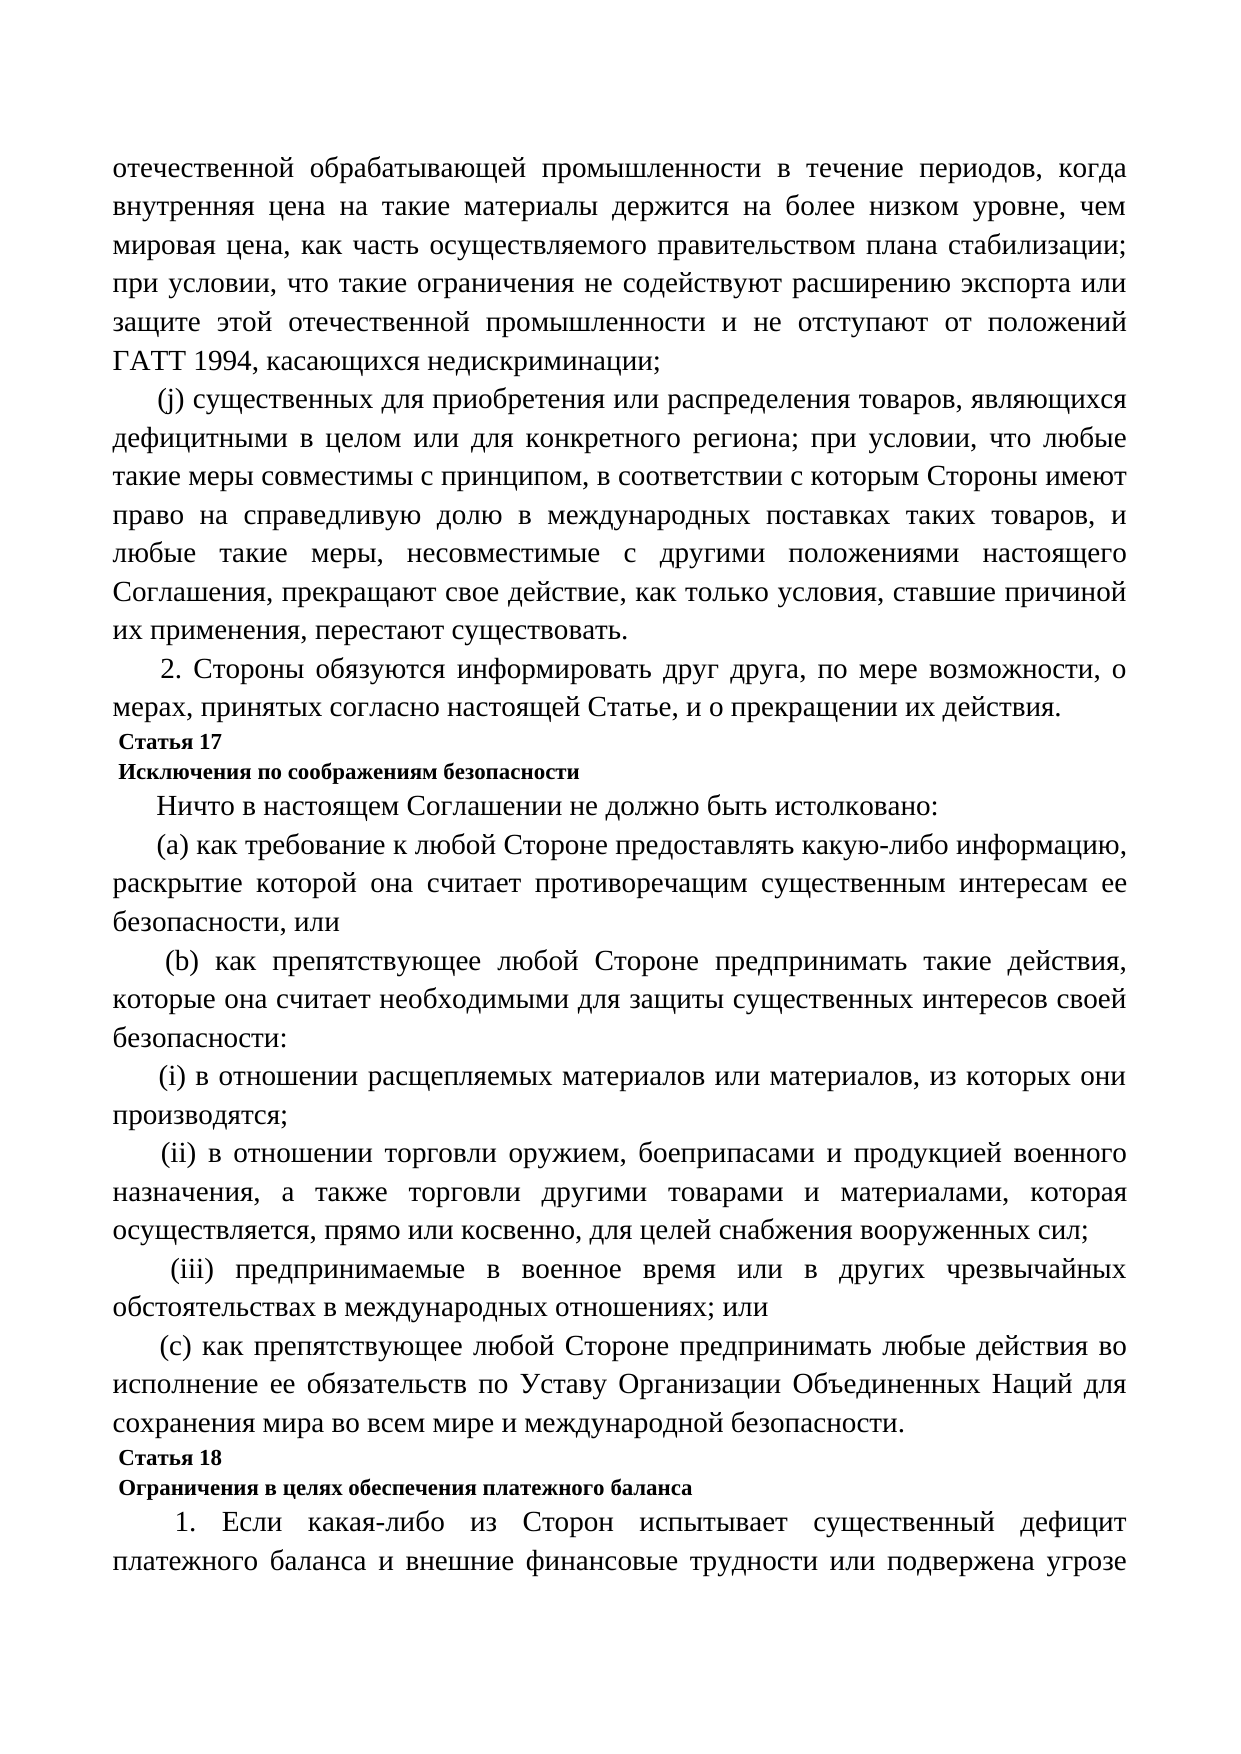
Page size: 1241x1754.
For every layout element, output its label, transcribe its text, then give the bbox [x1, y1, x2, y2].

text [112, 1504, 1128, 1576]
text (j) существенных для приобретения или распределения товаров, являющихся дефицитными в целом или для конкретного региона; при условии, что любые такие меры совместимы с принципом, в соответствии с которым Стороны имеют право на справедливую долю в международных поставках таких товаров, и любые такие меры, несовместимые с другими положениями настоящего Соглашения, прекращают свое действие, как только условия, ставшие причиной их применения, перестают существовать. [112, 381, 1128, 646]
text (iii) предпринимаемые в военное время или в других чрезвычайных обстоятельствах в международных отношениях; или [112, 1251, 1128, 1323]
text Ограничения в целях обеспечения платежного баланса [112, 1474, 1128, 1500]
text (b) как препятствующее любой Стороне предпринимать такие действия, которые она считает необходимыми для защиты существенных интересов своей безопасности: [112, 943, 1128, 1053]
text 2. Стороны обязуются информировать друг друга, по мере возможности, о мерах, принятых согласно настоящей Статье, и о прекращении их действия. [112, 651, 1128, 723]
text (ii) в отношении торговли оружием, боеприпасами и продукцией военного назначения, а также торговли другими товарами и материалами, которая осуществляется, прямо или косвенно, для целей снабжения вооруженных сил; [112, 1135, 1128, 1246]
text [112, 150, 1128, 376]
text Исключения по соображениям безопасности [112, 758, 1128, 785]
text Статья 17 [112, 728, 1128, 754]
text (c) как препятствующее любой Стороне предпринимать любые действия во исполнение ее обязательств по Уставу Организации Объединенных Наций для сохранения мира во всем мире и международной безопасности. [112, 1328, 1128, 1439]
text Статья 18 [112, 1444, 1128, 1470]
text (a) как требование к любой Стороне предоставлять какую-либо информацию, раскрытие которой она считает противоречащим существенным интересам ее безопасности, или [112, 827, 1128, 938]
text (i) в отношении расщепляемых материалов или материалов, из которых они производятся; [112, 1058, 1128, 1130]
text Ничто в настоящем Соглашении не должно быть истолковано: [112, 788, 1128, 822]
